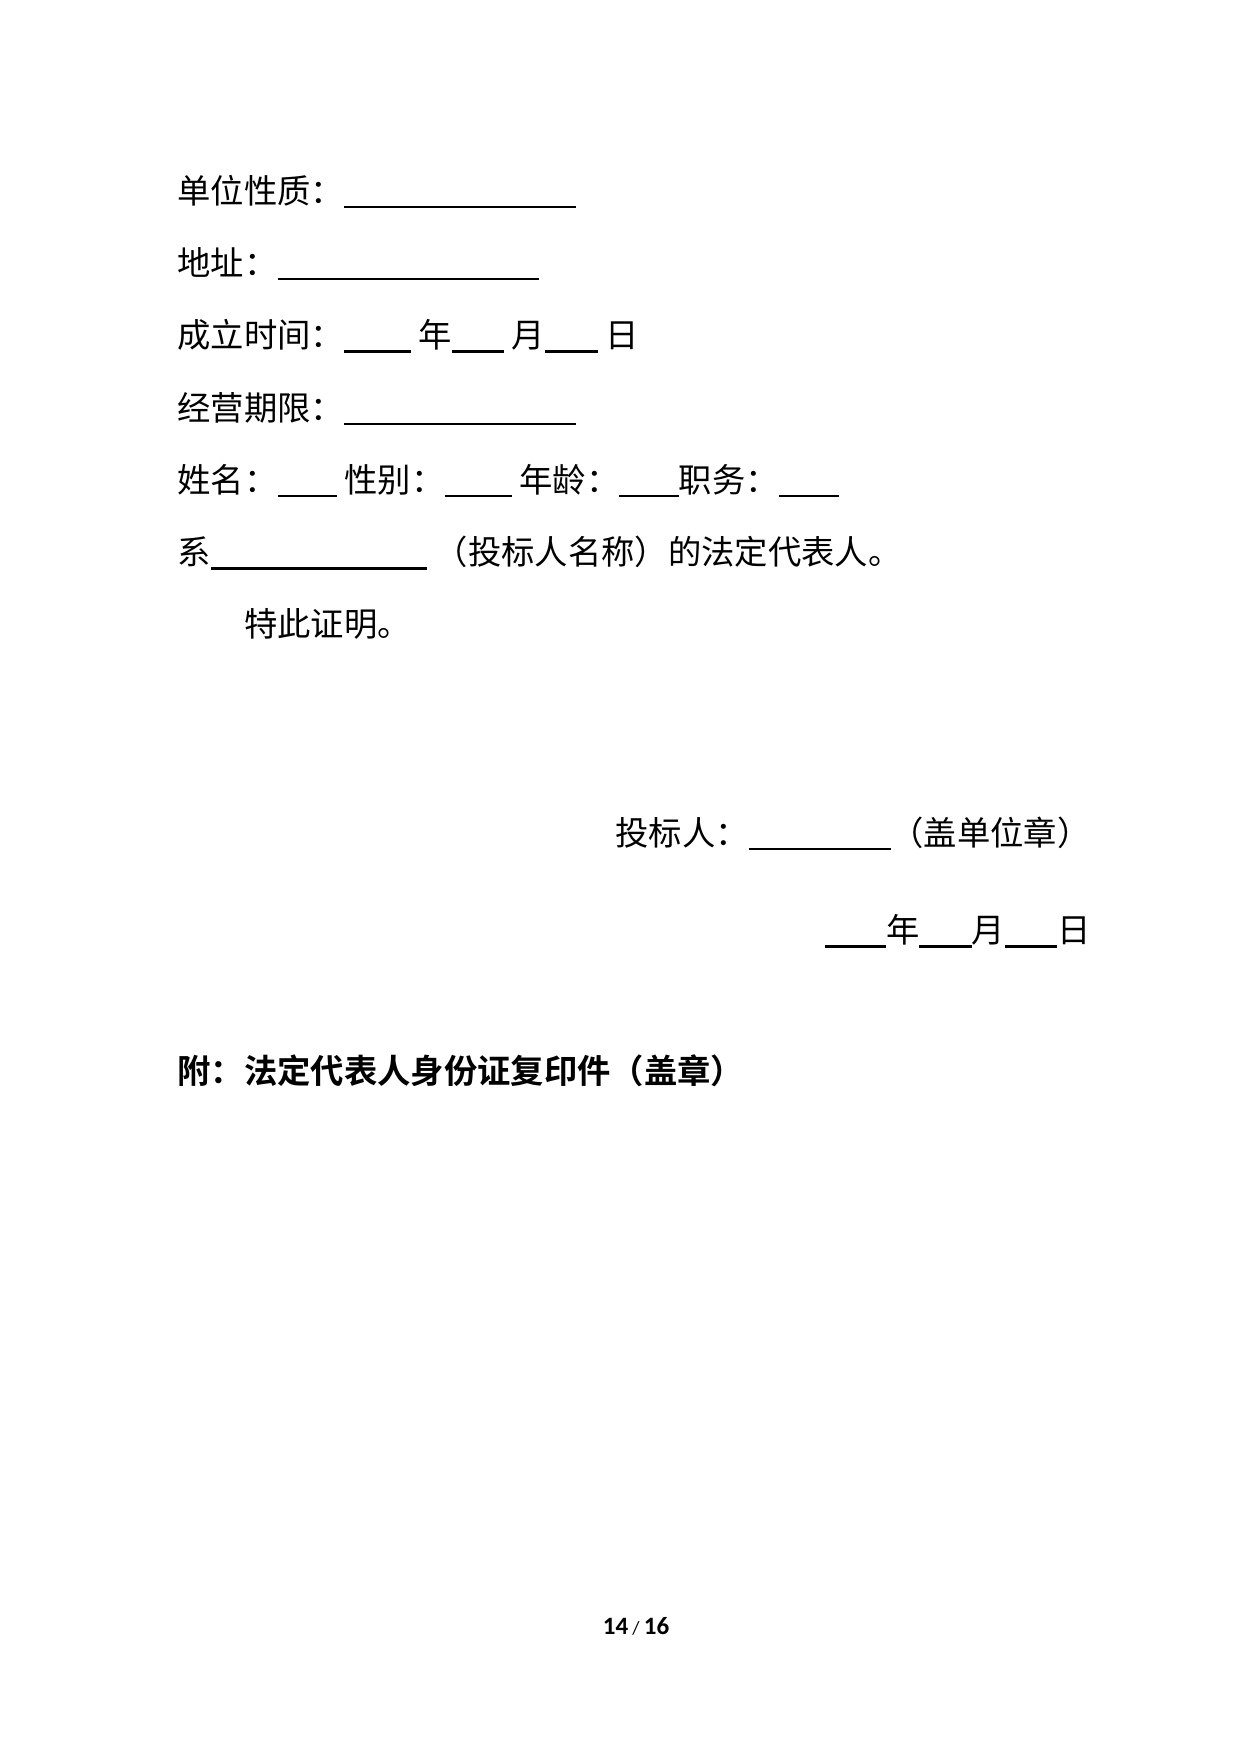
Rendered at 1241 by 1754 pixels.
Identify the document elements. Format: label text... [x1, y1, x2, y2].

text 年 月 日 [177, 904, 1090, 952]
text 经营期限： [177, 381, 1090, 429]
text 投标人： （盖单位章） [177, 807, 1090, 855]
text 单位性质： [177, 164, 1090, 213]
text 附：法定代表人身份证复印件（盖章） [177, 1044, 1090, 1093]
text 特此证明。 [177, 598, 1090, 646]
text 地址： [177, 237, 1090, 285]
text 系 （投标人名称）的法定代表人。 [177, 526, 1090, 574]
text 成立时间： 年 月 日 [177, 309, 1090, 357]
text 姓名： 性别： 年龄： 职务： [177, 454, 1090, 502]
